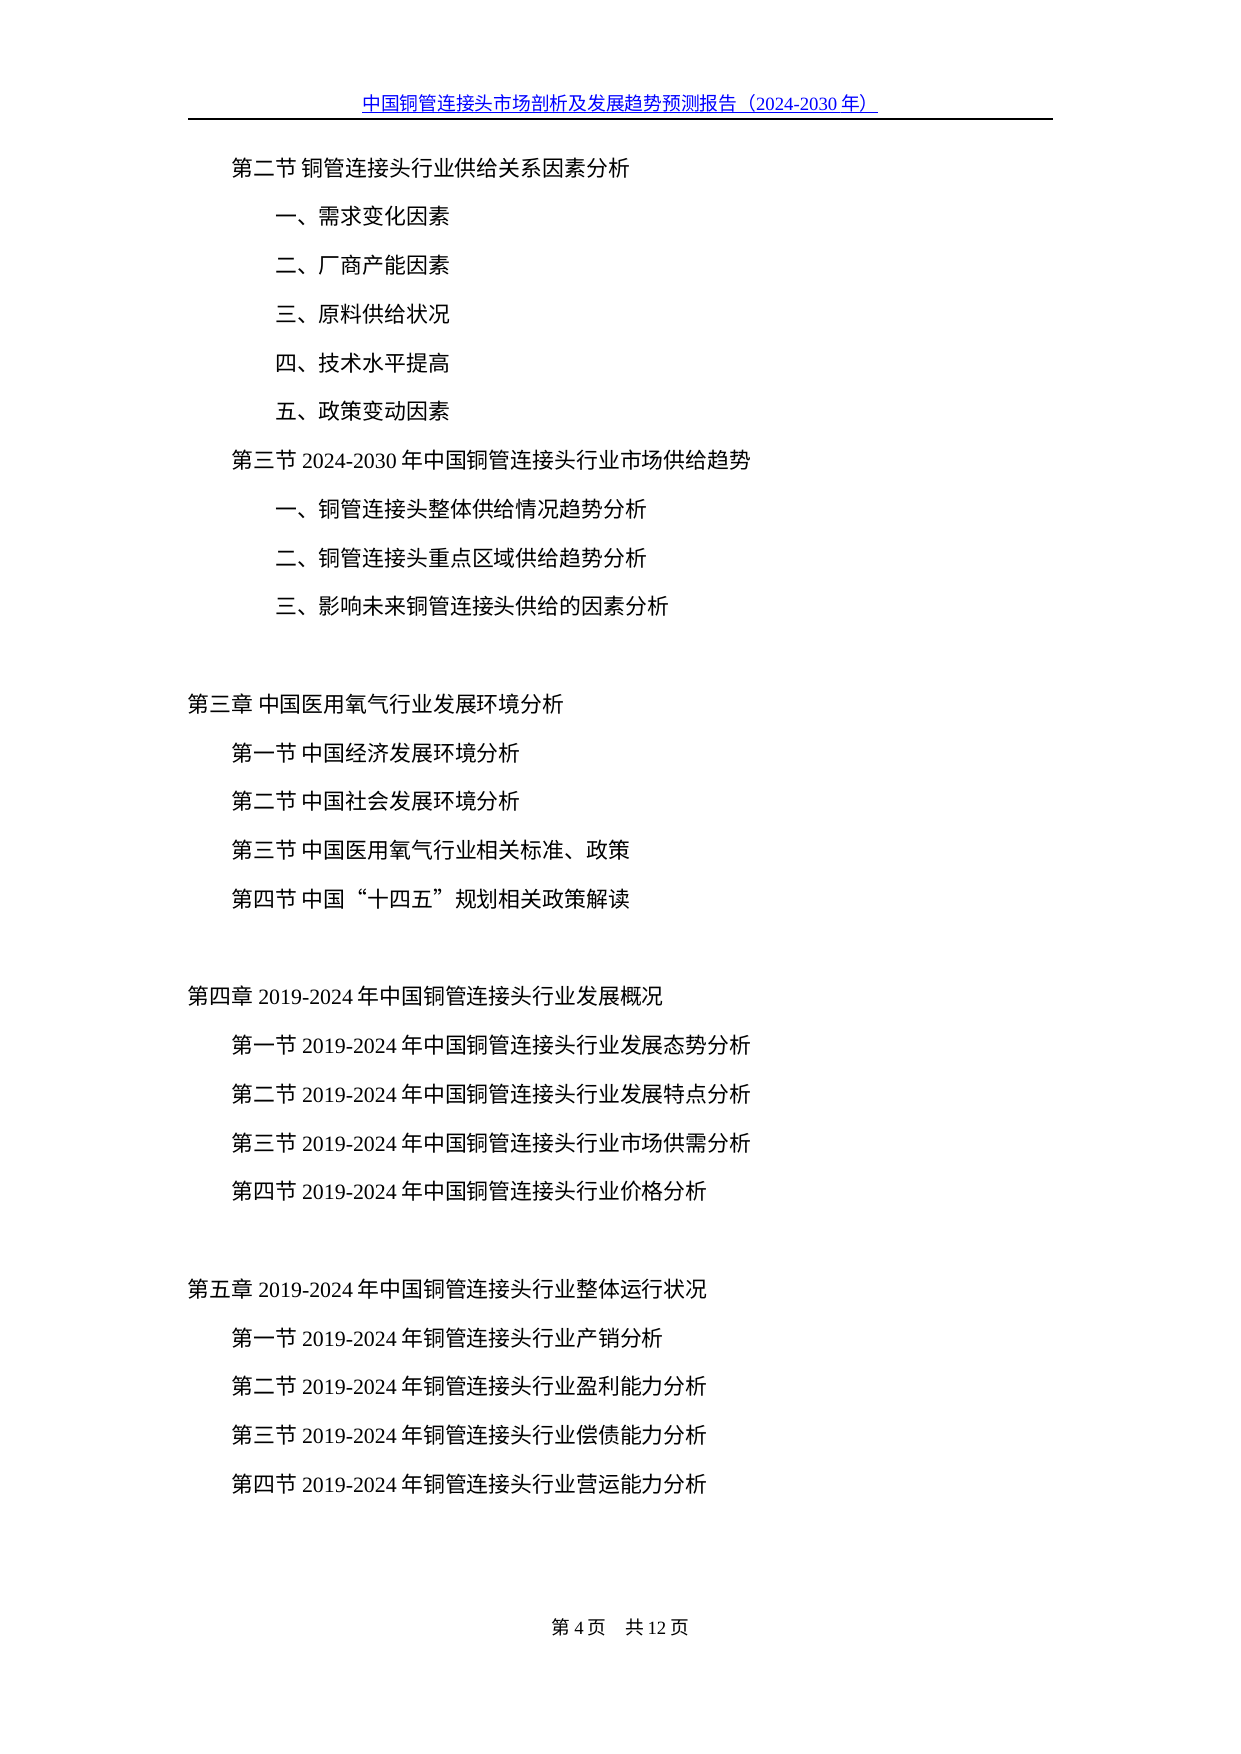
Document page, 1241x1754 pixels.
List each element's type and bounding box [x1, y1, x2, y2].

text [187, 150, 1053, 1499]
